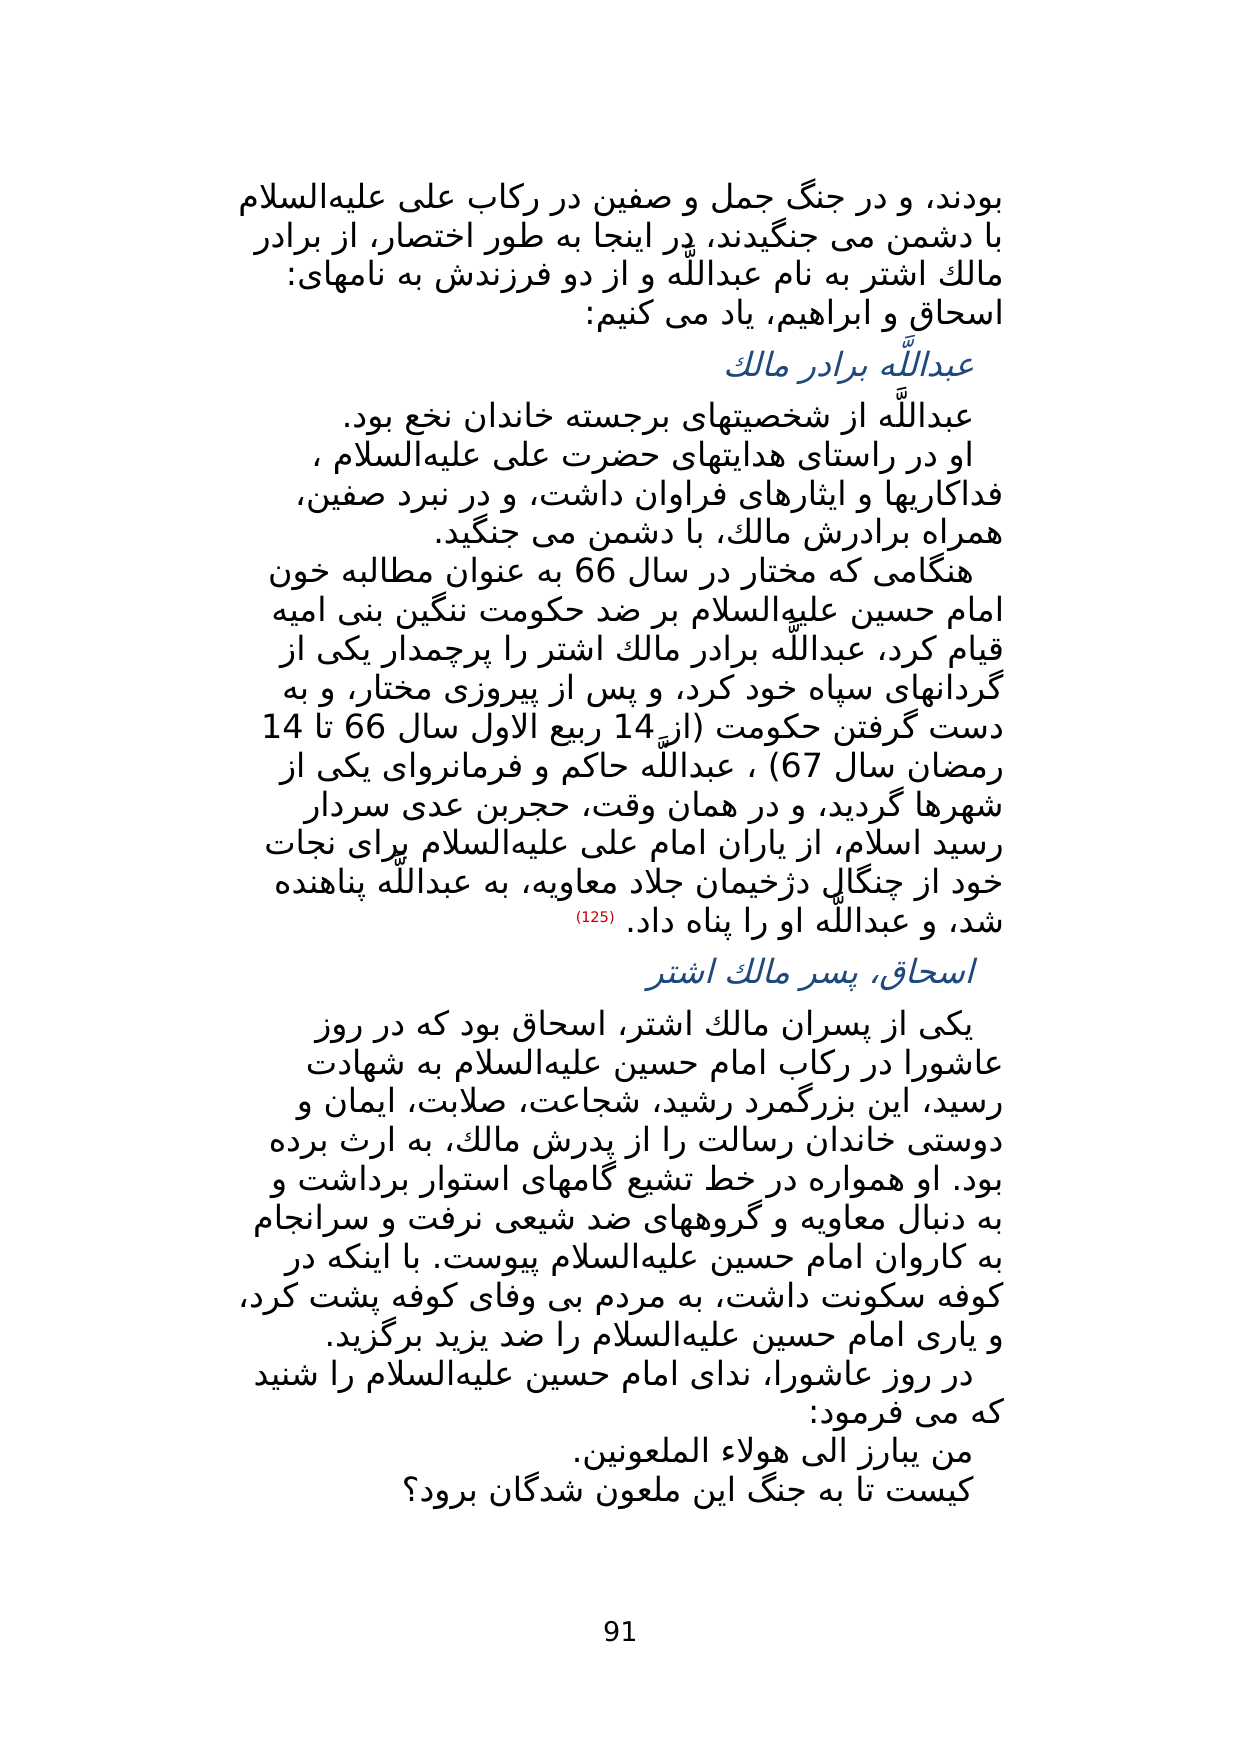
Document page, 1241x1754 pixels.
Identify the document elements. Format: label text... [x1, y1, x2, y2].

text یكى از پسران مالك اشتر، اسحاق بود كه در روز عاشورا در ركاب امام حسین عليه‌السلام به شهادت رسید، این بزرگمرد رشید، شجاعت، صلابت، ایمان و دوستى خاندان رسالت را از پدرش مالك، به ارث برده بود. او همواره در خط تشیع گامهاى استوار برداشت و به دنبال معاویه و گروههاى ضد شیعى نرفت و سرانجام به كاروان امام حسین عليه‌السلام پیوست. با اینكه در كوفه سكونت داشت، به مردم بى وفاى كوفه پشت كرد، و یارى امام حسین عليه‌السلام را ضد یزید برگزید. [236, 1004, 1004, 1354]
text هنگامى كه مختار در سال 66 به عنوان مطالبه خون امام حسین عليه‌السلام بر ضد حكومت ننگین بنى امیه قیام كرد، عبداللَّه برادر مالك اشتر را پرچمدار یكى از گردانهاى سپاه خود كرد، و پس از پیروزى مختار، و به دست گرفتن حكومت (از 14 ربیع الاول سال 66 تا 14 رمضان سال 67) ، عبداللَّه حاكم و فرمانرواى یكى از شهرها گردید، و در همان وقت، حجربن عدى سردار رسید اسلام، از یاران امام على عليه‌السلام براى نجات خود از چنگال دژخیمان جلاد معاویه، به عبداللَّه پناهنده شد، و عبداللَّه او را پناه داد. (125) [236, 552, 1004, 940]
subtitle عبداللَّه برادر مالك [236, 345, 1004, 384]
text كیست تا به جنگ این ملعون شدگان برود؟ [236, 1471, 1004, 1509]
text من یبارز الى هولاء الملعونین. [236, 1432, 1004, 1471]
text عبداللَّه از شخصیتهاى برجسته خاندان نخع بود. [236, 396, 1004, 435]
subtitle اسحاق، پسر مالك اشتر [236, 953, 1004, 992]
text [236, 177, 1004, 333]
text در روز عاشورا، نداى امام حسین عليه‌السلام را شنید كه مى فرمود: [236, 1354, 1004, 1432]
text او در راستاى هدایتهاى حضرت على عليه‌السلام ، فداكاریها و ایثارهاى فراوان داشت، و در نبرد صفین، همراه برادرش مالك، با دشمن مى جنگید. [236, 435, 1004, 552]
